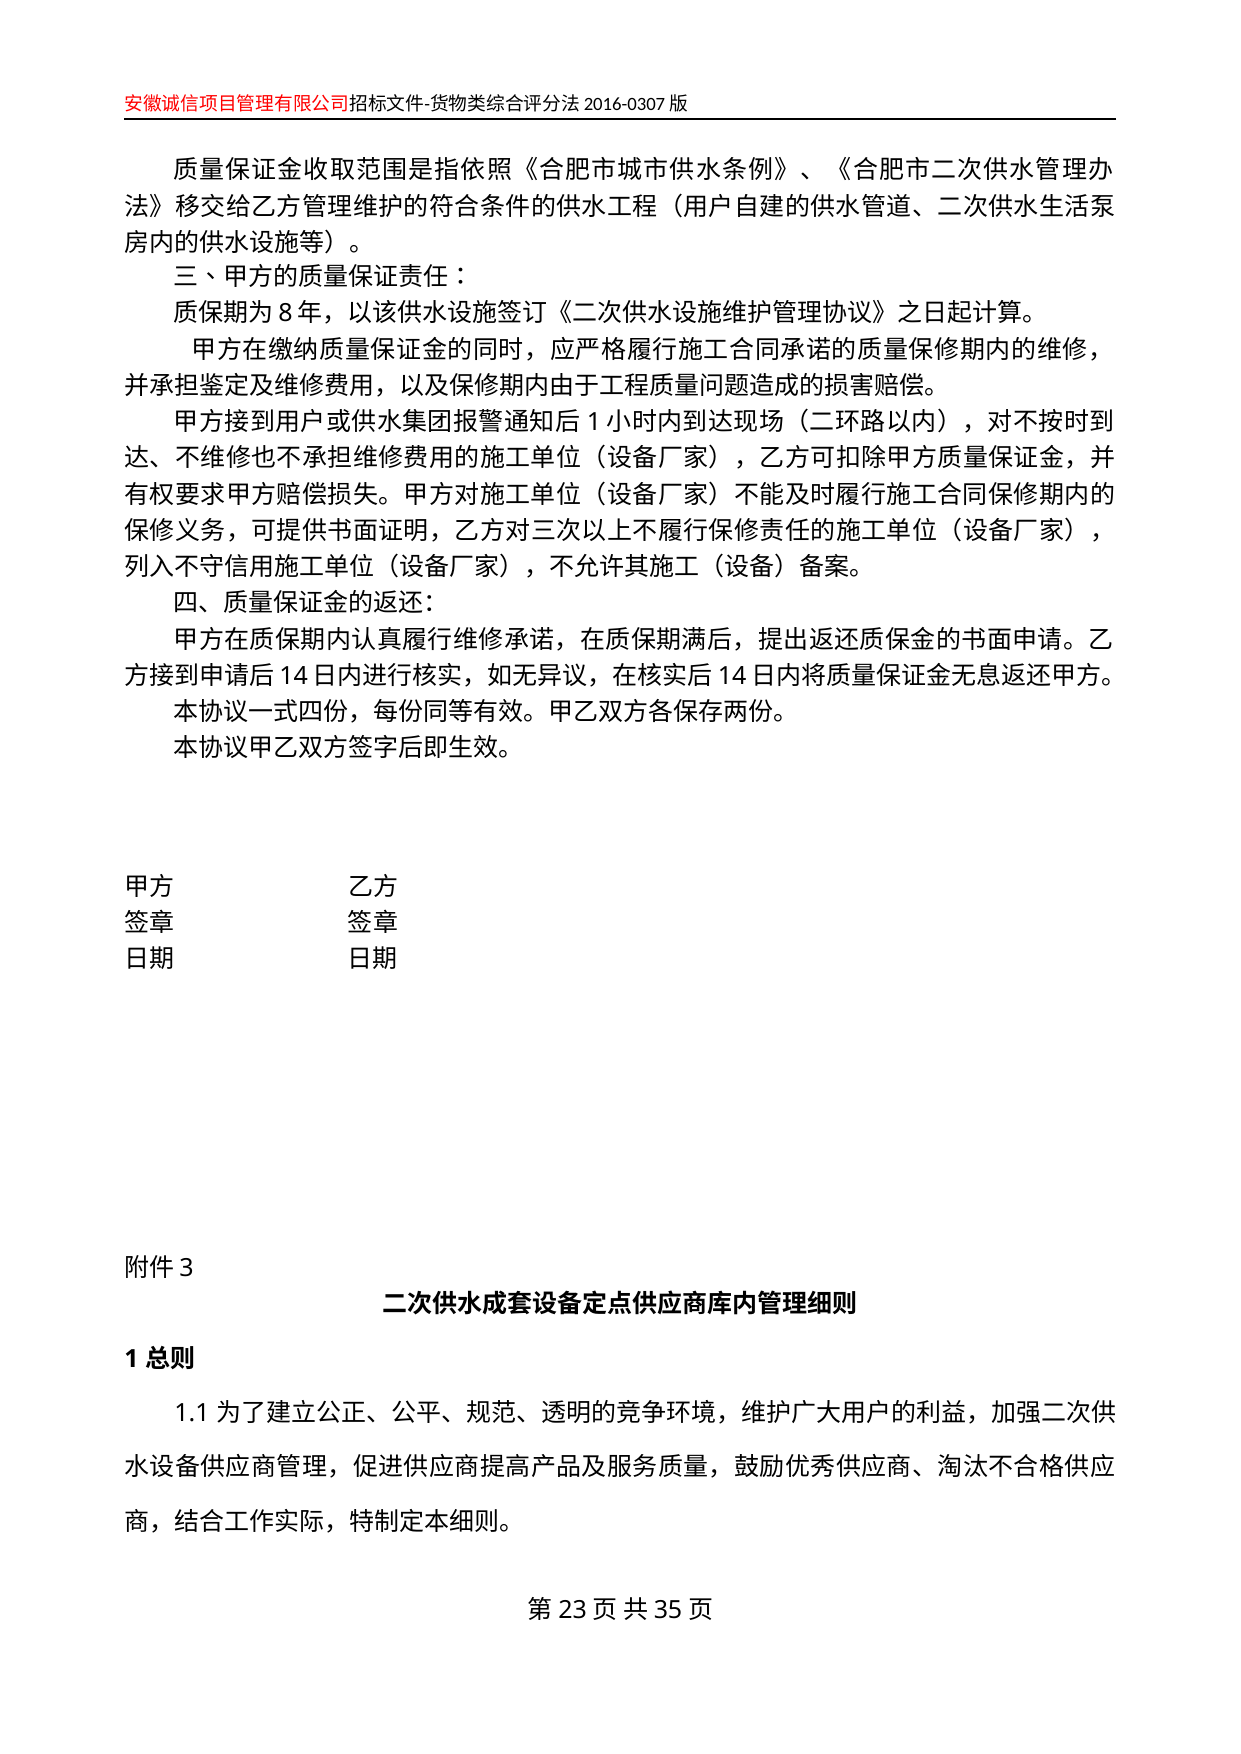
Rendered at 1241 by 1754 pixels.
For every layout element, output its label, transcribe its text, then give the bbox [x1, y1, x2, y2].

text 三、甲方的质量保证责任： [124, 259, 1116, 293]
text 本协议一式四份，每份同等有效。甲乙双方各保存两份。 [124, 692, 1116, 728]
text 附件3 [124, 1247, 1116, 1284]
text 四、质量保证金的返还： [124, 583, 1116, 619]
text 二次供水成套设备定点供应商库内管理细则 [124, 1284, 1116, 1320]
text 甲方接到用户或供水集团报警通知后1小时内到达现场（二环路以内），对不按时到达、不维修也不承担维修费用的施工单位（设备厂家），乙方可扣除甲方质量保证金，并有权要求甲方赔偿损失。甲方对施工单位（设备厂家）不能及时履行施工合同保修期内的保修义务，可提供书面证明，乙方对三次以上不履行保修责任的施工单位（设备厂家），列入不守信用施工单位（设备厂家），不允许其施工（设备）备案。 [124, 402, 1116, 583]
text 质保期为8年，以该供水设施签订《二次供水设施维护管理协议》之日起计算。 [124, 293, 1116, 329]
text 日期 日期 [124, 939, 1116, 975]
text 甲方在质保期内认真履行维修承诺，在质保期满后，提出返还质保金的书面申请。乙方接到申请后14日内进行核实，如无异议，在核实后14日内将质量保证金无息返还甲方。 [124, 619, 1116, 692]
text 甲方在缴纳质量保证金的同时，应严格履行施工合同承诺的质量保修期内的维修，并承担鉴定及维修费用，以及保修期内由于工程质量问题造成的损害赔偿。 [124, 329, 1116, 402]
text 质量保证金收取范围是指依照《合肥市城市供水条例》、《合肥市二次供水管理办法》移交给乙方管理维护的符合条件的供水工程（用户自建的供水管道、二次供水生活泵房内的供水设施等）。 [124, 150, 1116, 259]
text 1.1 为了建立公正、公平、规范、透明的竞争环境，维护广大用户的利益，加强二次供水设备供应商管理，促进供应商提高产品及服务质量，鼓励优秀供应商、淘汰不合格供应商，结合工作实际，特制定本细则。 [124, 1392, 1116, 1537]
text 甲方 乙方 [124, 866, 1116, 902]
text 1 总则 [124, 1338, 1116, 1374]
text 本协议甲乙双方签字后即生效。 [124, 728, 1116, 764]
text 签章 签章 [124, 902, 1116, 939]
